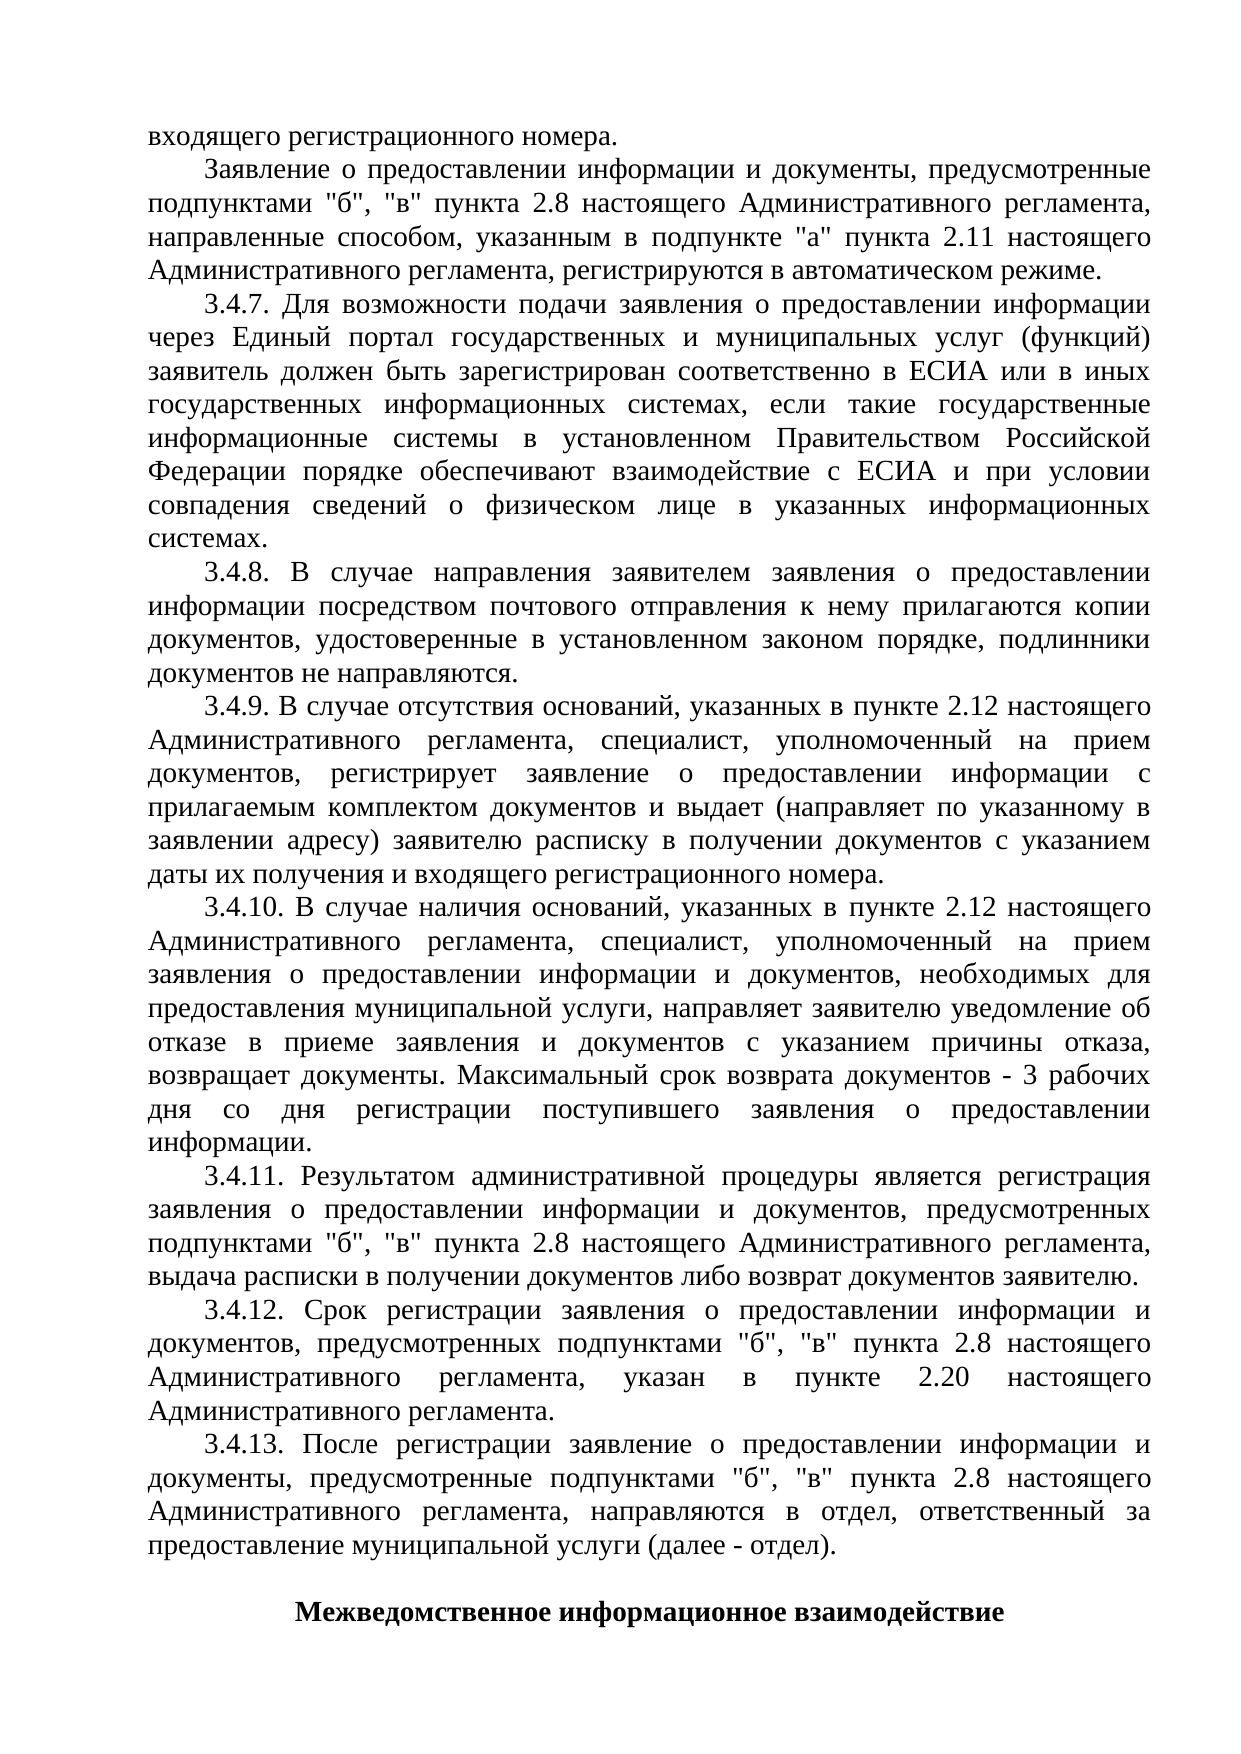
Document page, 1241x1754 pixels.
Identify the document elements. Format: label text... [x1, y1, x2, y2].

text 3.4.7. Для возможности подачи заявления о предоставлении информации через Единый портал государственных и муниципальных услуг (функций) заявитель должен быть зарегистрирован соответственно в ЕСИА или в иных государственных информационных системах, если такие государственные информационные системы в установленном Правительством Российской Федерации порядке обеспечивают взаимодействие с ЕСИА и при условии совпадения сведений о физическом лице в указанных информационных системах. [148, 286, 1152, 554]
text 3.4.13. После регистрации заявление о предоставлении информации и документы, предусмотренные подпунктами "б", "в" пункта 2.8 настоящего Административного регламента, направляются в отдел, ответственный за предоставление муниципальной услуги (далее - отдел). [148, 1426, 1152, 1560]
text 3.4.9. В случае отсутствия оснований, указанных в пункте 2.12 настоящего Административного регламента, специалист, уполномоченный на прием документов, регистрирует заявление о предоставлении информации с прилагаемым комплектом документов и выдает (направляет по указанному в заявлении адресу) заявителю расписку в получении документов с указанием даты их получения и входящего регистрационного номера. [148, 688, 1152, 889]
text Заявление о предоставлении информации и документы, предусмотренные подпунктами "б", "в" пункта 2.8 настоящего Административного регламента, направленные способом, указанным в подпункте "а" пункта 2.11 настоящего Административного регламента, регистрируются в автоматическом режиме. [148, 152, 1152, 286]
text 3.4.10. В случае наличия оснований, указанных в пункте 2.12 настоящего Административного регламента, специалист, уполномоченный на прием заявления о предоставлении информации и документов, необходимых для предоставления муниципальной услуги, направляет заявителю уведомление об отказе в приеме заявления и документов с указанием причины отказа, возвращает документы. Максимальный срок возврата документов - 3 рабочих дня со дня регистрации поступившего заявления о предоставлении информации. [148, 889, 1152, 1158]
text 3.4.8. В случае направления заявителем заявления о предоставлении информации посредством почтового отправления к нему прилагаются копии документов, удостоверенные в установленном законом порядке, подлинники документов не направляются. [148, 554, 1152, 688]
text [148, 118, 1152, 152]
text 3.4.11. Результатом административной процедуры является регистрация заявления о предоставлении информации и документов, предусмотренных подпунктами "б", "в" пункта 2.8 настоящего Административного регламента, выдача расписки в получении документов либо возврат документов заявителю. [148, 1158, 1152, 1292]
title Межведомственное информационное взаимодействие [148, 1594, 1152, 1627]
text 3.4.12. Срок регистрации заявления о предоставлении информации и документов, предусмотренных подпунктами "б", "в" пункта 2.8 настоящего Административного регламента, указан в пункте 2.20 настоящего Административного регламента. [148, 1292, 1152, 1426]
